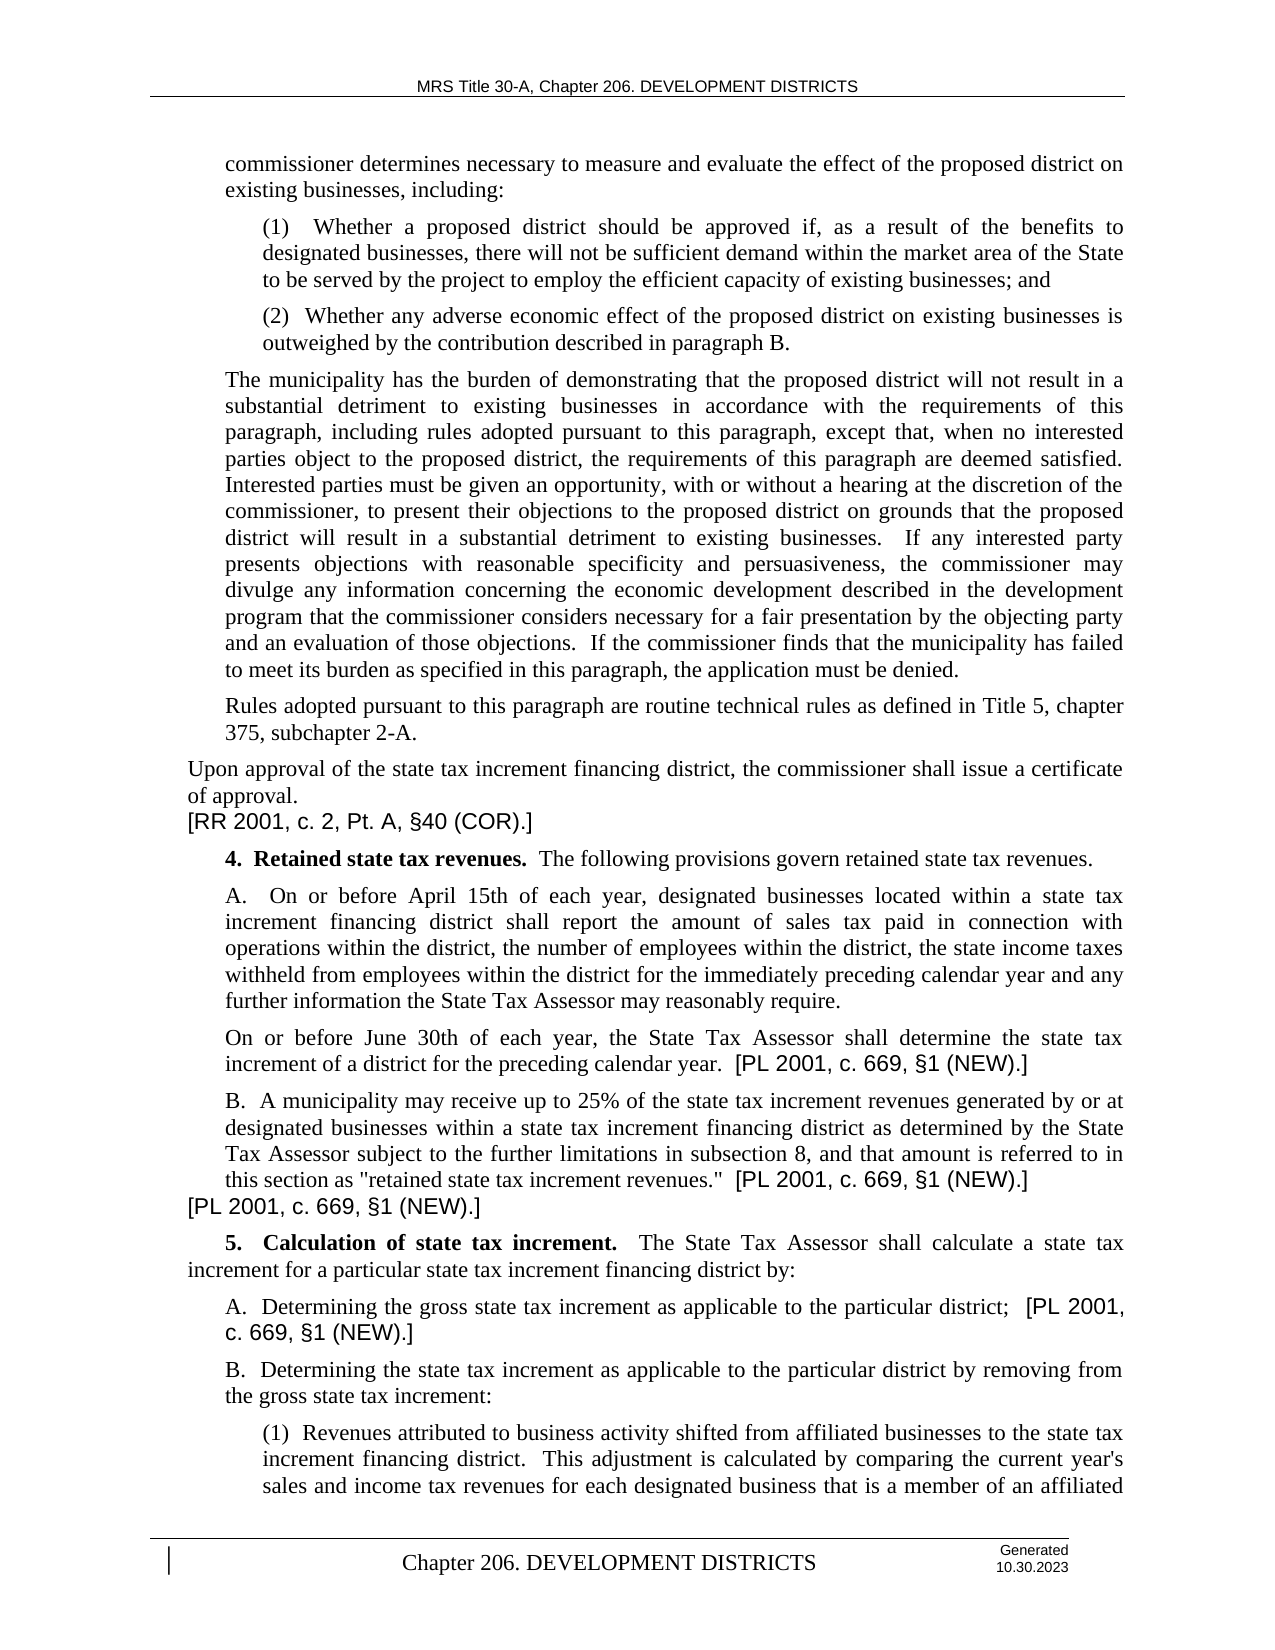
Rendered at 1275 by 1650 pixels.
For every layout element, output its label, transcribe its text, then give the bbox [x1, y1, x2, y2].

text (1) Whether a proposed district should be approved if, as a result of the benefits to designated businesses, there will not be sufficient demand within the market area of the State to be served by the project to employ the efficient capacity of existing businesses; and [262, 213, 1125, 292]
text B. Determining the state tax increment as applicable to the particular district by removing from the gross state tax increment: [225, 1356, 1125, 1408]
text The municipality has the burden of demonstrating that the proposed district will not result in a substantial detriment to existing businesses in accordance with the requirements of this paragraph, including rules adopted pursuant to this paragraph, except that, when no interested parties object to the proposed district, the requirements of this paragraph are deemed satisfied. Interested parties must be given an opportunity, with or without a hearing at the discretion of the commissioner, to present their objections to the proposed district on grounds that the proposed district will result in a substantial detriment to existing businesses. If any interested party presents objections with reasonable specificity and persuasiveness, the commissioner may divulge any information concerning the economic development described in the development program that the commissioner considers necessary for a fair presentation by the objecting party and an evaluation of those objections. If the commissioner finds that the municipality has failed to meet its burden as specified in this paragraph, the application must be denied. [225, 366, 1125, 682]
text Upon approval of the state tax increment financing district, the commissioner shall issue a certificate of approval. [187, 756, 1125, 808]
text [RR 2001, c. 2, Pt. A, §40 (COR).] [187, 808, 1125, 834]
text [262, 1419, 1125, 1498]
text A. Determining the gross state tax increment as applicable to the particular district; [PL 2001, c. 669, §1 (NEW).] [225, 1293, 1125, 1345]
text Rules adopted pursuant to this paragraph are routine technical rules as defined in Title 5, chapter 375, subchapter 2‑A. [225, 692, 1125, 745]
text On or before June 30th of each year, the State Tax Assessor shall determine the state tax increment of a district for the preceding calendar year. [PL 2001, c. 669, §1 (NEW).] [225, 1024, 1125, 1077]
text [PL 2001, c. 669, §1 (NEW).] [187, 1193, 1125, 1219]
text 5. Calculation of state tax increment. The State Tax Assessor shall calculate a state tax increment for a particular state tax increment financing district by: [187, 1229, 1125, 1282]
text (2) Whether any adverse economic effect of the proposed district on existing businesses is outweighed by the contribution described in paragraph B. [262, 303, 1125, 355]
text A. On or before April 15th of each year, designated businesses located within a state tax increment financing district shall report the amount of sales tax paid in connection with operations within the district, the number of employees within the district, the state income taxes withheld from employees within the district for the immediately preceding calendar year and any further information the State Tax Assessor may reasonably require. [225, 882, 1125, 1013]
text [225, 150, 1125, 203]
text 4. Retained state tax revenues. The following provisions govern retained state tax revenues. [187, 845, 1125, 871]
text B. A municipality may receive up to 25% of the state tax increment revenues generated by or at designated businesses within a state tax increment financing district as determined by the State Tax Assessor subject to the further limitations in subsection 8, and that amount is referred to in this section as "retained state tax increment revenues." [PL 2001, c. 669, §1 (NEW).] [225, 1087, 1125, 1193]
